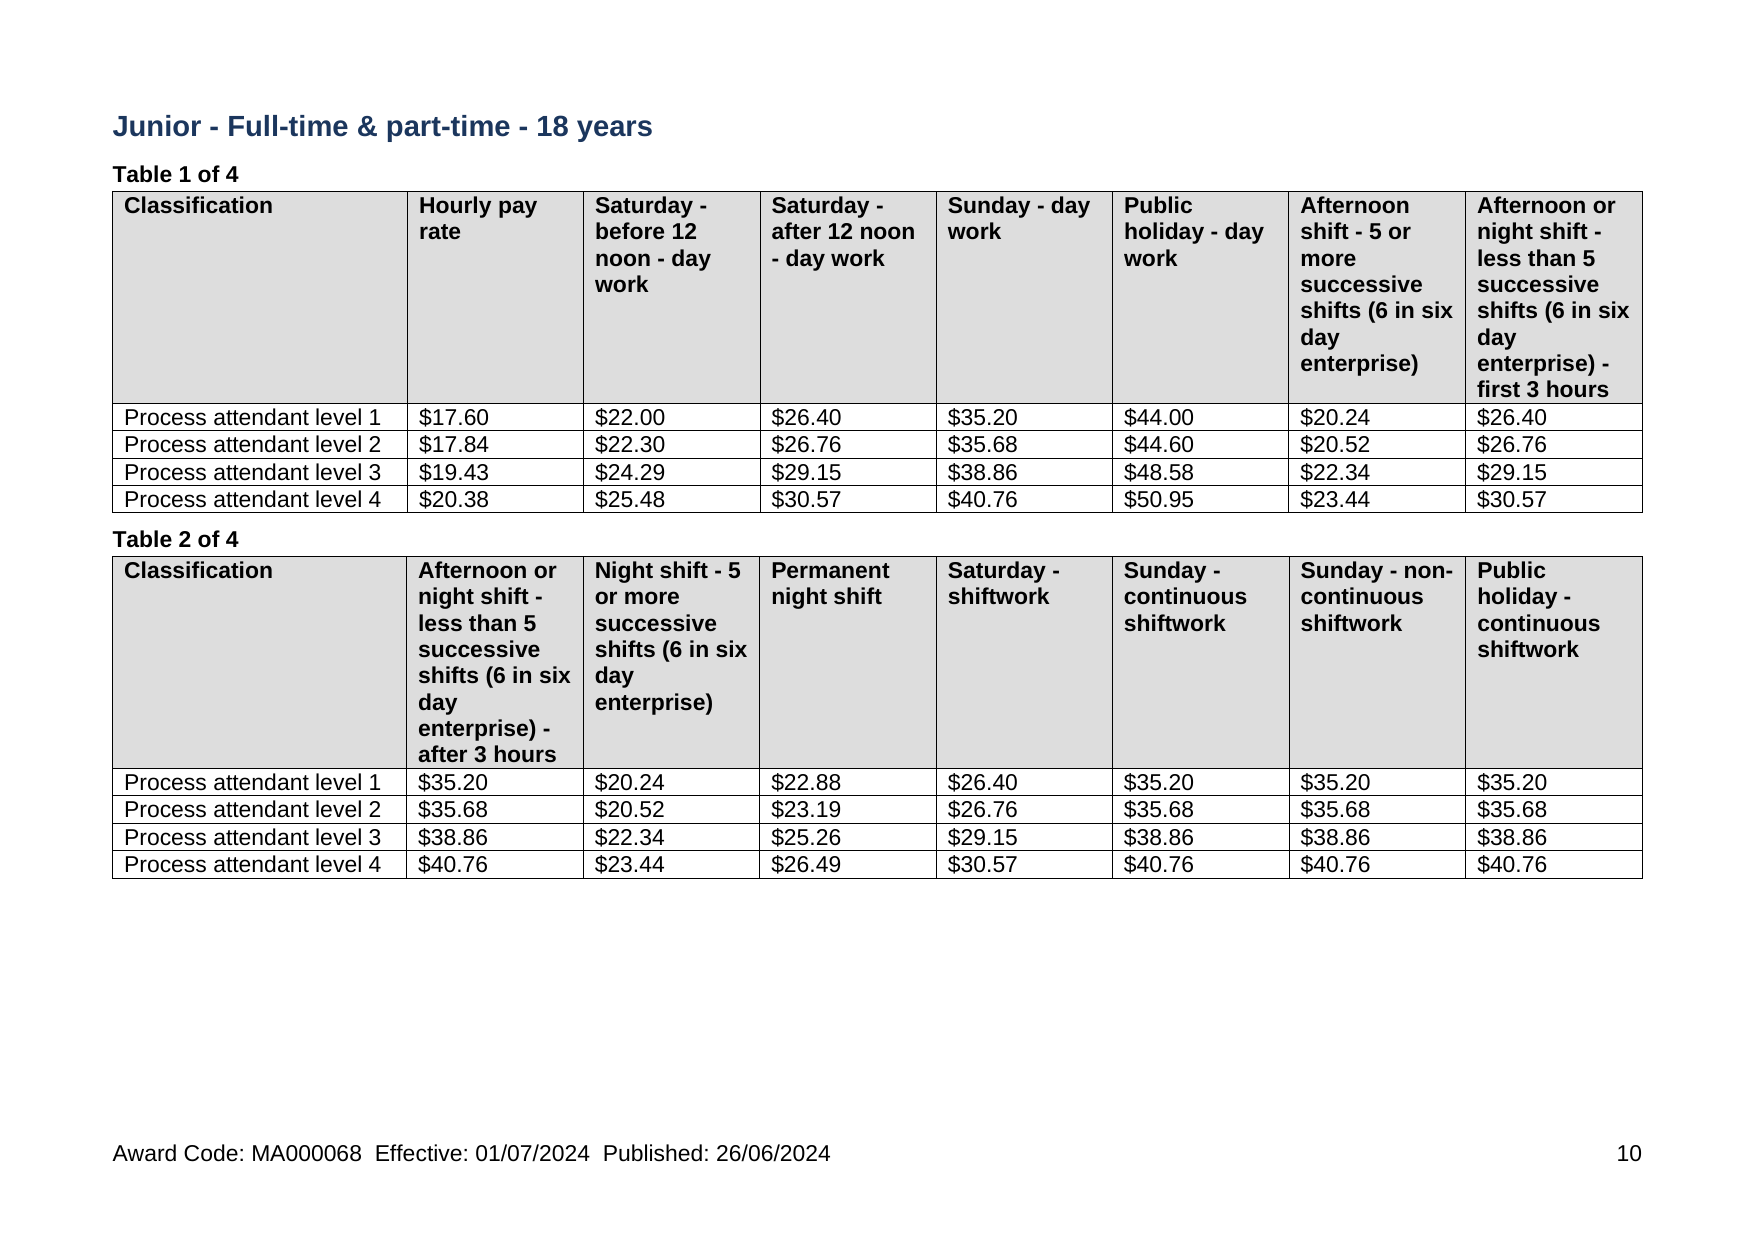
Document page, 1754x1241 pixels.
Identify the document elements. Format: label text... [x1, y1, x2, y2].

table_cell $23.19 [760, 796, 936, 823]
table_cell $25.48 [584, 486, 760, 512]
subtitle Junior - Full-time & part-time - 18 years [112, 109, 1642, 143]
table_cell Process attendant level 1 [113, 404, 407, 430]
table_header Afternoon or night shift - less than 5 successive shifts (6 in six day enterprise) - first 3 hours [1466, 192, 1642, 403]
table_cell $19.43 [408, 459, 583, 485]
table_cell $40.76 [1466, 851, 1642, 877]
table_header Classification [113, 557, 406, 768]
text Table 1 of 4 [112, 161, 1642, 187]
table_cell $35.68 [937, 431, 1112, 457]
table_cell $38.86 [937, 459, 1112, 485]
table_header Saturday - after 12 noon - day work [761, 192, 936, 403]
table_header Saturday - before 12 noon - day work [584, 192, 760, 403]
table_cell $22.34 [584, 824, 759, 850]
table_cell $20.52 [584, 796, 759, 823]
table_cell $30.57 [1466, 486, 1642, 512]
table_cell $22.30 [584, 431, 760, 457]
table_cell Process attendant level 3 [113, 459, 407, 485]
table_cell $30.57 [937, 851, 1112, 877]
table_cell $35.20 [1290, 769, 1465, 795]
table_cell Process attendant level 4 [113, 851, 406, 877]
table_header Public holiday - continuous shiftwork [1466, 557, 1642, 768]
table_header Sunday - non-continuous shiftwork [1290, 557, 1465, 768]
table_cell $29.15 [761, 459, 936, 485]
table_cell Process attendant level 1 [113, 769, 406, 795]
table_cell $40.76 [1290, 851, 1465, 877]
table_header Saturday - shiftwork [937, 557, 1112, 768]
table_cell $40.76 [1113, 851, 1289, 877]
table_cell $38.86 [1113, 824, 1289, 850]
table_cell $17.84 [408, 431, 583, 457]
table_cell $29.15 [937, 824, 1112, 850]
table_header Permanent night shift [760, 557, 936, 768]
table_cell $40.76 [937, 486, 1112, 512]
table_cell $38.86 [1290, 824, 1465, 850]
table_header Sunday - day work [937, 192, 1112, 403]
table_cell $26.40 [937, 769, 1112, 795]
table_header Public holiday - day work [1113, 192, 1288, 403]
table_cell $50.95 [1113, 486, 1288, 512]
table_cell $35.68 [1290, 796, 1465, 823]
table_cell $29.15 [1466, 459, 1642, 485]
table_cell $35.68 [407, 796, 583, 823]
table_cell $26.40 [761, 404, 936, 430]
table_cell $26.76 [761, 431, 936, 457]
table_cell $38.86 [407, 824, 583, 850]
table_cell $26.76 [937, 796, 1112, 823]
table_cell $22.00 [584, 404, 760, 430]
table_cell Process attendant level 2 [113, 431, 407, 457]
table_cell $23.44 [1289, 486, 1465, 512]
table_cell $44.00 [1113, 404, 1288, 430]
table_cell $20.24 [1289, 404, 1465, 430]
table_cell $25.26 [760, 824, 936, 850]
table_cell $35.68 [1466, 796, 1642, 823]
table_cell $26.49 [760, 851, 936, 877]
table_cell $20.24 [584, 769, 759, 795]
table_cell $20.52 [1289, 431, 1465, 457]
table_cell $35.20 [1113, 769, 1289, 795]
table_cell $35.68 [1113, 796, 1289, 823]
table_cell $17.60 [408, 404, 583, 430]
table_cell $22.34 [1289, 459, 1465, 485]
table_cell $48.58 [1113, 459, 1288, 485]
table_cell $26.40 [1466, 404, 1642, 430]
table_cell $38.86 [1466, 824, 1642, 850]
table_cell $23.44 [584, 851, 759, 877]
table_header Afternoon shift - 5 or more successive shifts (6 in six day enterprise) [1289, 192, 1465, 403]
table_cell $22.88 [760, 769, 936, 795]
table_cell $26.76 [1466, 431, 1642, 457]
table_cell $30.57 [761, 486, 936, 512]
table_cell $40.76 [407, 851, 583, 877]
table_cell $20.38 [408, 486, 583, 512]
table_cell $35.20 [1466, 769, 1642, 795]
table_header Classification [113, 192, 407, 403]
table_cell Process attendant level 3 [113, 824, 406, 850]
table_header Afternoon or night shift - less than 5 successive shifts (6 in six day enterprise) - after 3 hours [407, 557, 583, 768]
table_cell Process attendant level 4 [113, 486, 407, 512]
table_header Hourly pay rate [408, 192, 583, 403]
table_cell Process attendant level 2 [113, 796, 406, 823]
text Table 2 of 4 [112, 526, 1642, 552]
table_cell $35.20 [937, 404, 1112, 430]
table_cell $35.20 [407, 769, 583, 795]
table_header Sunday - continuous shiftwork [1113, 557, 1289, 768]
table_cell $24.29 [584, 459, 760, 485]
table_header Night shift - 5 or more successive shifts (6 in six day enterprise) [584, 557, 759, 768]
table_cell $44.60 [1113, 431, 1288, 457]
